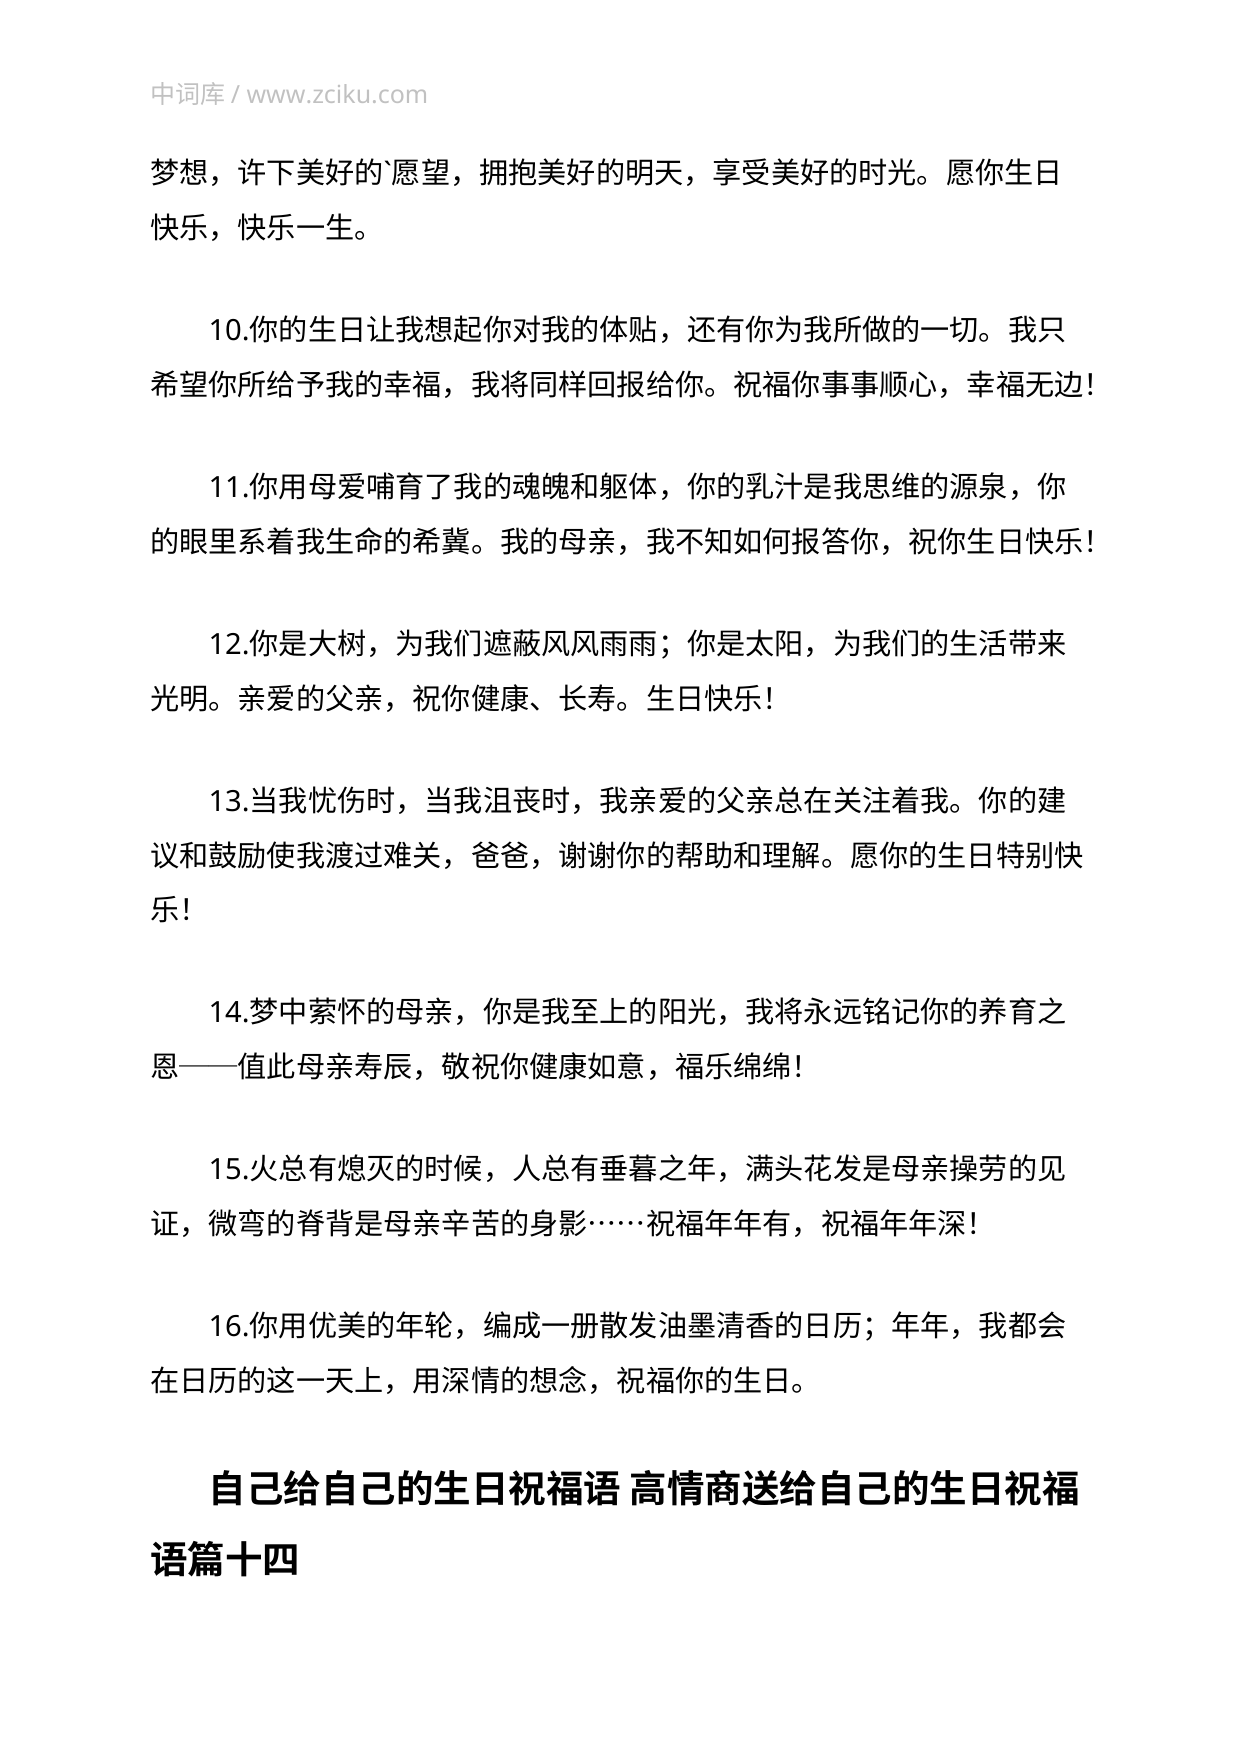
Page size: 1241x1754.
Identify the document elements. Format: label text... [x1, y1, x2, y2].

text 10.你的生日让我想起你对我的体贴，还有你为我所做的一切。我只希望你所给予我的幸福，我将同样回报给你。祝福你事事顺心，幸福无边！ [150, 307, 1090, 404]
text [150, 150, 1090, 247]
text 12.你是大树，为我们遮蔽风风雨雨；你是太阳，为我们的生活带来光明。亲爱的父亲，祝你健康、长寿。生日快乐！ [150, 620, 1090, 718]
text 自己给自己的生日祝福语 高情商送给自己的生日祝福语篇十四 [150, 1459, 1090, 1584]
text 11.你用母爱哺育了我的魂魄和躯体，你的乳汁是我思维的源泉，你的眼里系着我生命的希冀。我的母亲，我不知如何报答你，祝你生日快乐！ [150, 463, 1090, 561]
text 15.火总有熄灭的时候，人总有垂暮之年，满头花发是母亲操劳的见证，微弯的脊背是母亲辛苦的身影……祝福年年有，祝福年年深！ [150, 1146, 1090, 1243]
text 13.当我忧伤时，当我沮丧时，我亲爱的父亲总在关注着我。你的建议和鼓励使我渡过难关，爸爸，谢谢你的帮助和理解。愿你的生日特别快乐！ [150, 777, 1090, 929]
text 14.梦中萦怀的母亲，你是我至上的阳光，我将永远铭记你的养育之恩──值此母亲寿辰，敬祝你健康如意，福乐绵绵！ [150, 989, 1090, 1086]
text 16.你用优美的年轮，编成一册散发油墨清香的日历；年年，我都会在日历的这一天上，用深情的想念，祝福你的生日。 [150, 1302, 1090, 1399]
